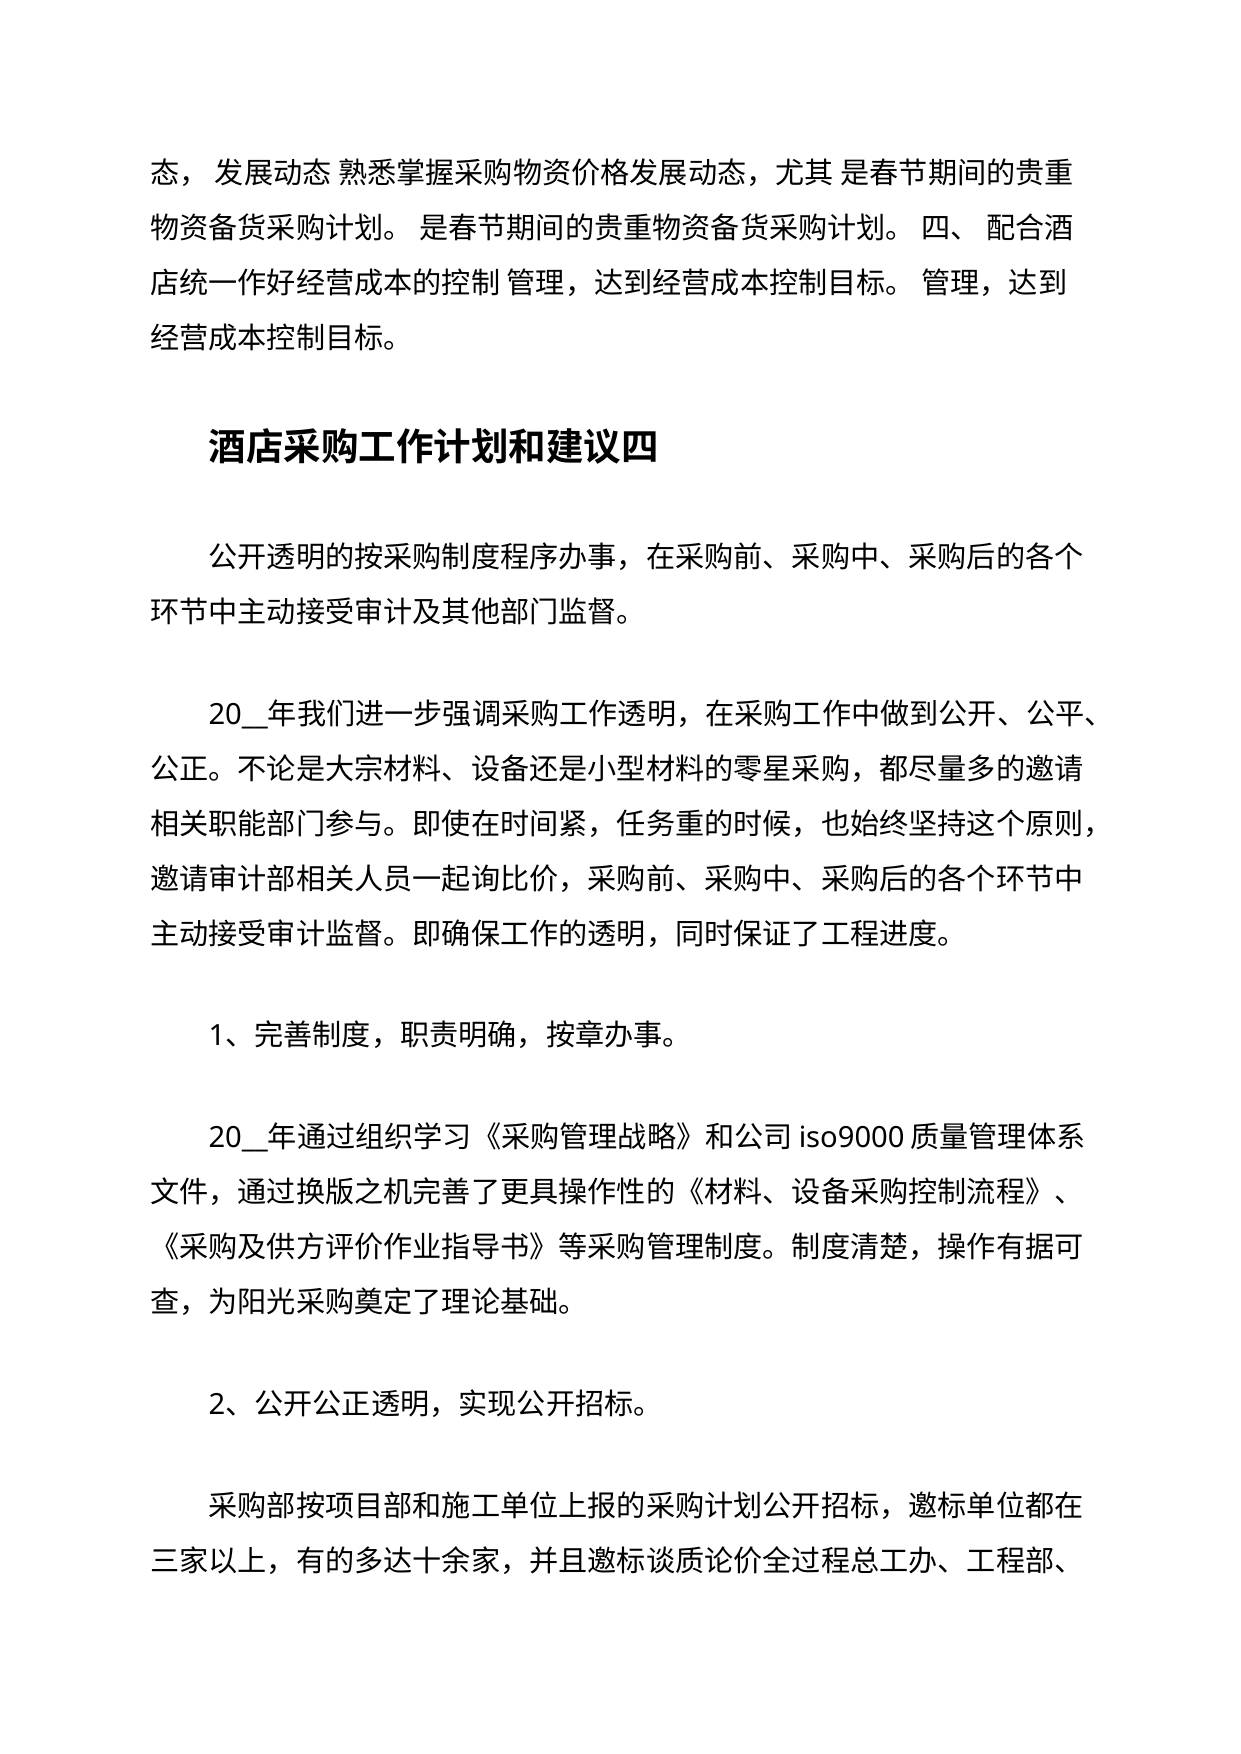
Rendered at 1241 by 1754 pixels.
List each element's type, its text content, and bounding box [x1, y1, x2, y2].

text 2、公开公正透明，实现公开招标。 [150, 1381, 1090, 1423]
text 酒店采购工作计划和建议四 [150, 416, 1090, 471]
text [150, 1482, 1090, 1580]
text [150, 150, 1090, 357]
text 20__年我们进一步强调采购工作透明，在采购工作中做到公开、公平、公正。不论是大宗材料、设备还是小型材料的零星采购，都尽量多的邀请相关职能部门参与。即使在时间紧，任务重的时候，也始终坚持这个原则，邀请审计部相关人员一起询比价，采购前、采购中、采购后的各个环节中主动接受审计监督。即确保工作的透明，同时保证了工程进度。 [150, 691, 1090, 952]
text 20__年通过组织学习《采购管理战略》和公司iso9000质量管理体系文件，通过换版之机完善了更具操作性的《材料、设备采购控制流程》、《采购及供方评价作业指导书》等采购管理制度。制度清楚，操作有据可查，为阳光采购奠定了理论基础。 [150, 1114, 1090, 1321]
text 1、完善制度，职责明确，按章办事。 [150, 1012, 1090, 1054]
text 公开透明的按采购制度程序办事，在采购前、采购中、采购后的各个环节中主动接受审计及其他部门监督。 [150, 534, 1090, 631]
